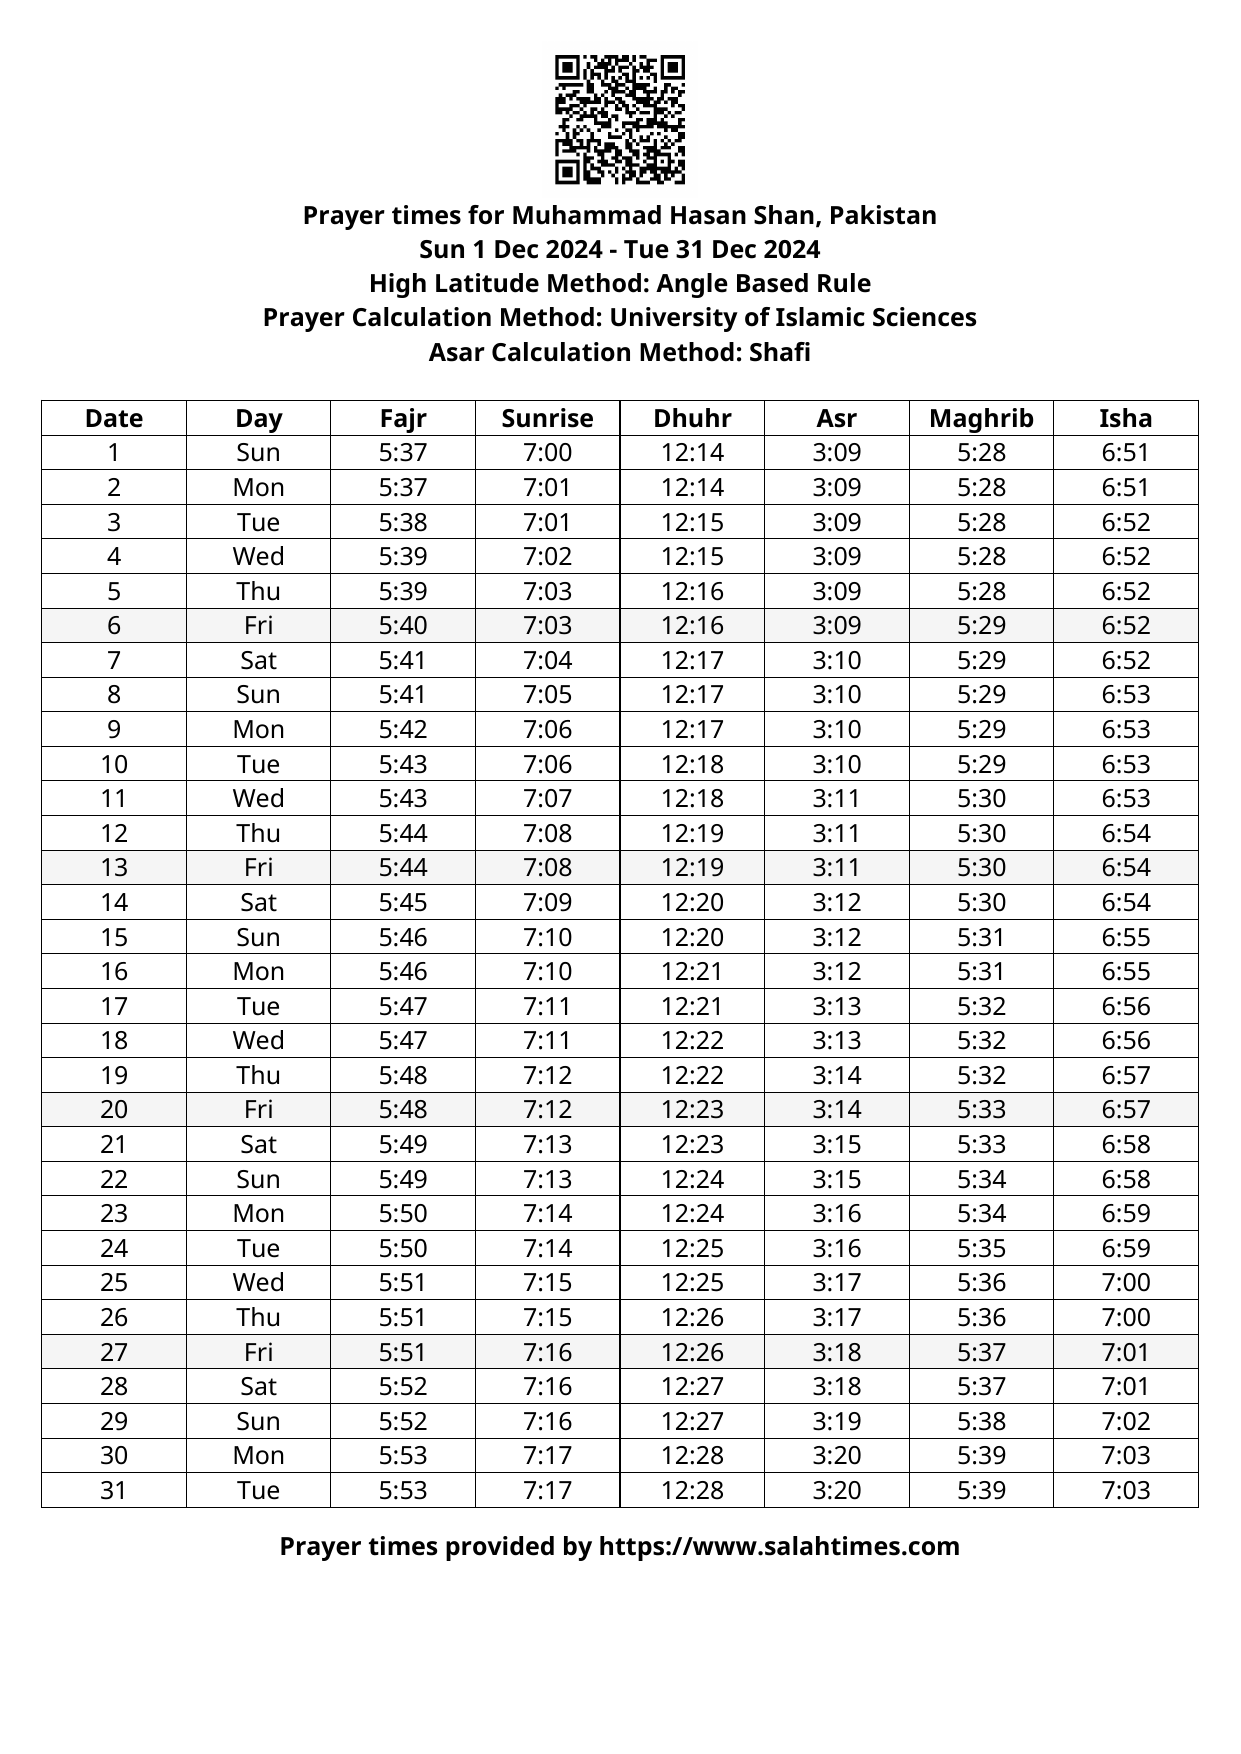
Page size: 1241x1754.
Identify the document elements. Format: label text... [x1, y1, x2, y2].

table_cell Sun [187, 678, 330, 711]
table_cell Fri [187, 1093, 330, 1126]
table_cell 5:48 [331, 1093, 475, 1126]
table_cell 5:32 [910, 1024, 1053, 1057]
table_cell 7:10 [476, 920, 619, 953]
table_cell 22 [42, 1162, 186, 1195]
table_cell Tue [187, 989, 330, 1022]
table_cell 6:52 [1054, 609, 1198, 642]
table_cell 7:03 [476, 609, 619, 642]
table_cell 3:11 [765, 816, 909, 849]
table_cell 5:36 [910, 1300, 1053, 1334]
table_cell Wed [187, 781, 330, 815]
table_cell 25 [42, 1266, 186, 1299]
text Prayer times for Muhammad Hasan Shan, Pakistan [42, 198, 1198, 232]
table_cell 5:31 [910, 920, 1053, 953]
table_cell 5:46 [331, 920, 475, 953]
table_cell 24 [42, 1231, 186, 1264]
table_cell 7:00 [476, 436, 619, 469]
table_cell 12:16 [621, 574, 764, 607]
table_cell 5:35 [910, 1231, 1053, 1264]
table_cell 7:05 [476, 678, 619, 711]
table_cell Sun [187, 1404, 330, 1437]
table_cell 27 [42, 1335, 186, 1368]
table_cell 6:58 [1054, 1127, 1198, 1161]
table_cell 6:54 [1054, 885, 1198, 919]
table_cell 3:10 [765, 747, 909, 780]
table_cell 6:53 [1054, 678, 1198, 711]
table_cell 12:28 [621, 1439, 764, 1472]
table_cell 12:25 [621, 1266, 764, 1299]
table_cell 7:12 [476, 1058, 619, 1092]
table_cell 30 [42, 1439, 186, 1472]
text Prayer times provided by https://www.salahtimes.com [42, 1528, 1198, 1563]
table_cell 7 [42, 643, 186, 677]
table_cell 15 [42, 920, 186, 953]
table_cell 3:15 [765, 1127, 909, 1161]
table_cell 5 [42, 574, 186, 607]
table_cell 7:17 [476, 1439, 619, 1472]
table_cell 6:57 [1054, 1093, 1198, 1126]
table_cell 6:58 [1054, 1162, 1198, 1195]
table_cell 5:48 [331, 1058, 475, 1092]
table_cell 5:53 [331, 1439, 475, 1472]
table_cell 11 [42, 781, 186, 815]
table_cell Fri [187, 609, 330, 642]
table_cell 5:29 [910, 747, 1053, 780]
table_cell 5:30 [910, 851, 1053, 884]
table_cell 5:32 [910, 1058, 1053, 1092]
table_cell Mon [187, 712, 330, 746]
table_cell 14 [42, 885, 186, 919]
table_cell 7:13 [476, 1127, 619, 1161]
table_cell 12:19 [621, 816, 764, 849]
table_cell 7:08 [476, 851, 619, 884]
table_cell 12 [42, 816, 186, 849]
table_cell 16 [42, 954, 186, 988]
table_cell 12:17 [621, 678, 764, 711]
table_cell 21 [42, 1127, 186, 1161]
table_cell 5:38 [331, 505, 475, 538]
table_cell 7:06 [476, 712, 619, 746]
table_cell 12:15 [621, 539, 764, 573]
table_cell 6:52 [1054, 505, 1198, 538]
table_cell 3:09 [765, 436, 909, 469]
table_cell 3:17 [765, 1300, 909, 1334]
table_cell 7:03 [1054, 1473, 1198, 1507]
table_cell 6:56 [1054, 989, 1198, 1022]
table_cell 17 [42, 989, 186, 1022]
table_cell Fri [187, 851, 330, 884]
table_cell Sat [187, 1369, 330, 1403]
table_header Dhuhr [621, 401, 764, 434]
table_cell 7:16 [476, 1335, 619, 1368]
table_cell 3:09 [765, 539, 909, 573]
table_cell 10 [42, 747, 186, 780]
table_cell 4 [42, 539, 186, 573]
table_cell 8 [42, 678, 186, 711]
table_cell 6:51 [1054, 470, 1198, 504]
table_cell 3:10 [765, 643, 909, 677]
table_cell 5:28 [910, 505, 1053, 538]
table_cell 5:39 [331, 539, 475, 573]
table_cell 7:01 [1054, 1369, 1198, 1403]
table_cell 6:53 [1054, 781, 1198, 815]
table_cell 7:15 [476, 1300, 619, 1334]
table_cell 5:28 [910, 436, 1053, 469]
table_cell 6:55 [1054, 920, 1198, 953]
table_cell 3:09 [765, 470, 909, 504]
table_cell Tue [187, 747, 330, 780]
table_header Asr [765, 401, 909, 434]
table_cell 7:12 [476, 1093, 619, 1126]
text High Latitude Method: Angle Based Rule [42, 266, 1198, 300]
table_cell 5:50 [331, 1196, 475, 1230]
table_cell 3:20 [765, 1439, 909, 1472]
table_cell Wed [187, 1266, 330, 1299]
table_cell 5:29 [910, 643, 1053, 677]
table_header Date [42, 401, 186, 434]
table_cell 5:42 [331, 712, 475, 746]
table_cell 5:29 [910, 712, 1053, 746]
table_cell 5:31 [910, 954, 1053, 988]
table_cell 6:54 [1054, 816, 1198, 849]
table_cell 5:43 [331, 747, 475, 780]
table_cell 12:17 [621, 643, 764, 677]
table_cell 2 [42, 470, 186, 504]
table_cell 12:15 [621, 505, 764, 538]
table_cell 5:41 [331, 678, 475, 711]
table_cell Sun [187, 1162, 330, 1195]
table_cell 6:53 [1054, 747, 1198, 780]
table_cell 12:26 [621, 1335, 764, 1368]
table_cell 3:11 [765, 851, 909, 884]
table_cell 5:29 [910, 678, 1053, 711]
table_cell 6:53 [1054, 712, 1198, 746]
text Sun 1 Dec 2024 - Tue 31 Dec 2024 [42, 232, 1198, 266]
table_cell 12:19 [621, 851, 764, 884]
table_cell 6:59 [1054, 1231, 1198, 1264]
text Prayer Calculation Method: University of Islamic Sciences [42, 300, 1198, 334]
table_header Day [187, 401, 330, 434]
table_cell 5:46 [331, 954, 475, 988]
table_cell Sun [187, 920, 330, 953]
table_cell 12:18 [621, 781, 764, 815]
table_cell 3:16 [765, 1231, 909, 1264]
table_cell 5:28 [910, 470, 1053, 504]
table_cell 9 [42, 712, 186, 746]
table_cell 3:11 [765, 781, 909, 815]
table_cell 6:52 [1054, 574, 1198, 607]
picture [542, 41, 699, 198]
table_cell 5:33 [910, 1093, 1053, 1126]
table_cell Sat [187, 885, 330, 919]
table_cell 7:14 [476, 1231, 619, 1264]
table_cell 3 [42, 505, 186, 538]
text Asar Calculation Method: Shafi [42, 334, 1198, 368]
table_cell Tue [187, 1473, 330, 1507]
table_cell 29 [42, 1404, 186, 1437]
table_cell 7:01 [476, 505, 619, 538]
table_cell 6:57 [1054, 1058, 1198, 1092]
table_cell 7:06 [476, 747, 619, 780]
table_cell 12:21 [621, 989, 764, 1022]
table_cell 5:45 [331, 885, 475, 919]
table_cell 12:22 [621, 1024, 764, 1057]
table_cell Sun [187, 436, 330, 469]
table_cell 12:27 [621, 1369, 764, 1403]
table_cell 26 [42, 1300, 186, 1334]
table_cell 7:08 [476, 816, 619, 849]
table_cell Fri [187, 1335, 330, 1368]
table_cell Tue [187, 505, 330, 538]
table_cell 5:47 [331, 1024, 475, 1057]
table_cell 5:30 [910, 816, 1053, 849]
table_cell 3:19 [765, 1404, 909, 1437]
table_header Isha [1054, 401, 1198, 434]
table_cell 6:59 [1054, 1196, 1198, 1230]
table_cell 5:50 [331, 1231, 475, 1264]
table_cell 5:28 [910, 539, 1053, 573]
table_cell 5:28 [910, 574, 1053, 607]
table_cell 5:38 [910, 1404, 1053, 1437]
table_header Fajr [331, 401, 475, 434]
table_cell 3:18 [765, 1369, 909, 1403]
table_cell 5:36 [910, 1266, 1053, 1299]
table_cell 5:34 [910, 1196, 1053, 1230]
table_cell 7:00 [1054, 1300, 1198, 1334]
table_header Maghrib [910, 401, 1053, 434]
table_cell 7:17 [476, 1473, 619, 1507]
table_cell 12:14 [621, 470, 764, 504]
table_cell 7:00 [1054, 1266, 1198, 1299]
table_cell 12:24 [621, 1196, 764, 1230]
table_cell 5:39 [910, 1473, 1053, 1507]
table_cell Sat [187, 1127, 330, 1161]
table_cell 5:49 [331, 1127, 475, 1161]
table_cell 7:14 [476, 1196, 619, 1230]
table_cell 7:16 [476, 1369, 619, 1403]
table_cell 12:16 [621, 609, 764, 642]
table_cell 31 [42, 1473, 186, 1507]
table_cell 5:43 [331, 781, 475, 815]
table_cell 3:10 [765, 712, 909, 746]
table_cell 5:41 [331, 643, 475, 677]
table_cell 3:13 [765, 1024, 909, 1057]
table_cell 3:20 [765, 1473, 909, 1507]
table_cell 3:12 [765, 954, 909, 988]
table_cell Thu [187, 1300, 330, 1334]
table_cell 5:30 [910, 781, 1053, 815]
table_cell 3:09 [765, 609, 909, 642]
table_cell 3:13 [765, 989, 909, 1022]
table_cell 3:12 [765, 920, 909, 953]
table_cell 5:49 [331, 1162, 475, 1195]
table_cell 7:02 [1054, 1404, 1198, 1437]
table_cell 5:32 [910, 989, 1053, 1022]
table_cell 5:30 [910, 885, 1053, 919]
table_cell Tue [187, 1231, 330, 1264]
table_cell 5:51 [331, 1335, 475, 1368]
table_cell 3:09 [765, 505, 909, 538]
table_cell 5:37 [331, 470, 475, 504]
table_cell 7:04 [476, 643, 619, 677]
table_cell Thu [187, 574, 330, 607]
table_cell 12:25 [621, 1231, 764, 1264]
table_cell 6:54 [1054, 851, 1198, 884]
table_cell 12:24 [621, 1162, 764, 1195]
table_cell 12:18 [621, 747, 764, 780]
table_cell 12:20 [621, 920, 764, 953]
table_cell 19 [42, 1058, 186, 1092]
table_cell 5:53 [331, 1473, 475, 1507]
table_cell 5:52 [331, 1404, 475, 1437]
table_cell 7:01 [1054, 1335, 1198, 1368]
table_cell 23 [42, 1196, 186, 1230]
table_cell 5:47 [331, 989, 475, 1022]
table_cell Mon [187, 470, 330, 504]
table_cell 12:22 [621, 1058, 764, 1092]
table_cell 5:51 [331, 1266, 475, 1299]
table_cell 12:21 [621, 954, 764, 988]
table_cell Mon [187, 1439, 330, 1472]
table_cell 12:27 [621, 1404, 764, 1437]
table_cell 5:44 [331, 851, 475, 884]
table_cell 5:39 [331, 574, 475, 607]
table_cell 12:14 [621, 436, 764, 469]
table_cell 18 [42, 1024, 186, 1057]
table_cell 13 [42, 851, 186, 884]
table_cell 3:16 [765, 1196, 909, 1230]
table_cell 5:51 [331, 1300, 475, 1334]
table_cell Thu [187, 816, 330, 849]
table_cell 7:15 [476, 1266, 619, 1299]
table_cell 3:15 [765, 1162, 909, 1195]
table_cell 6:52 [1054, 539, 1198, 573]
table_cell Mon [187, 1196, 330, 1230]
table_cell 5:40 [331, 609, 475, 642]
table_cell 6:55 [1054, 954, 1198, 988]
table_cell 3:14 [765, 1058, 909, 1092]
table_cell 12:23 [621, 1093, 764, 1126]
table_cell 12:26 [621, 1300, 764, 1334]
table_cell 20 [42, 1093, 186, 1126]
table_cell Wed [187, 539, 330, 573]
table_cell 7:09 [476, 885, 619, 919]
table_cell Wed [187, 1024, 330, 1057]
table_cell Thu [187, 1058, 330, 1092]
table_cell 7:16 [476, 1404, 619, 1437]
table_cell 3:10 [765, 678, 909, 711]
table_cell 5:37 [910, 1335, 1053, 1368]
table_cell 5:37 [910, 1369, 1053, 1403]
table_cell 6:56 [1054, 1024, 1198, 1057]
table_cell 6 [42, 609, 186, 642]
table_cell 5:39 [910, 1439, 1053, 1472]
table_cell 7:11 [476, 989, 619, 1022]
table_cell 7:03 [1054, 1439, 1198, 1472]
table_cell 3:09 [765, 574, 909, 607]
table_cell 7:13 [476, 1162, 619, 1195]
table_cell Mon [187, 954, 330, 988]
table_cell 3:18 [765, 1335, 909, 1368]
table_cell 3:17 [765, 1266, 909, 1299]
table_cell 5:44 [331, 816, 475, 849]
table_cell 7:03 [476, 574, 619, 607]
table_cell 12:28 [621, 1473, 764, 1507]
table_cell 3:12 [765, 885, 909, 919]
table_cell 5:33 [910, 1127, 1053, 1161]
table_cell 5:52 [331, 1369, 475, 1403]
table_cell 12:20 [621, 885, 764, 919]
table_cell 12:23 [621, 1127, 764, 1161]
table_cell 7:10 [476, 954, 619, 988]
table_cell 5:37 [331, 436, 475, 469]
table_cell 7:11 [476, 1024, 619, 1057]
table_cell 28 [42, 1369, 186, 1403]
table_cell 3:14 [765, 1093, 909, 1126]
table_cell 12:17 [621, 712, 764, 746]
table_cell 5:34 [910, 1162, 1053, 1195]
table_cell 6:52 [1054, 643, 1198, 677]
table_cell 1 [42, 436, 186, 469]
table_cell 5:29 [910, 609, 1053, 642]
table_header Sunrise [476, 401, 619, 434]
table_cell Sat [187, 643, 330, 677]
table_cell 7:02 [476, 539, 619, 573]
table_cell 7:07 [476, 781, 619, 815]
table_cell 7:01 [476, 470, 619, 504]
table_cell 6:51 [1054, 436, 1198, 469]
